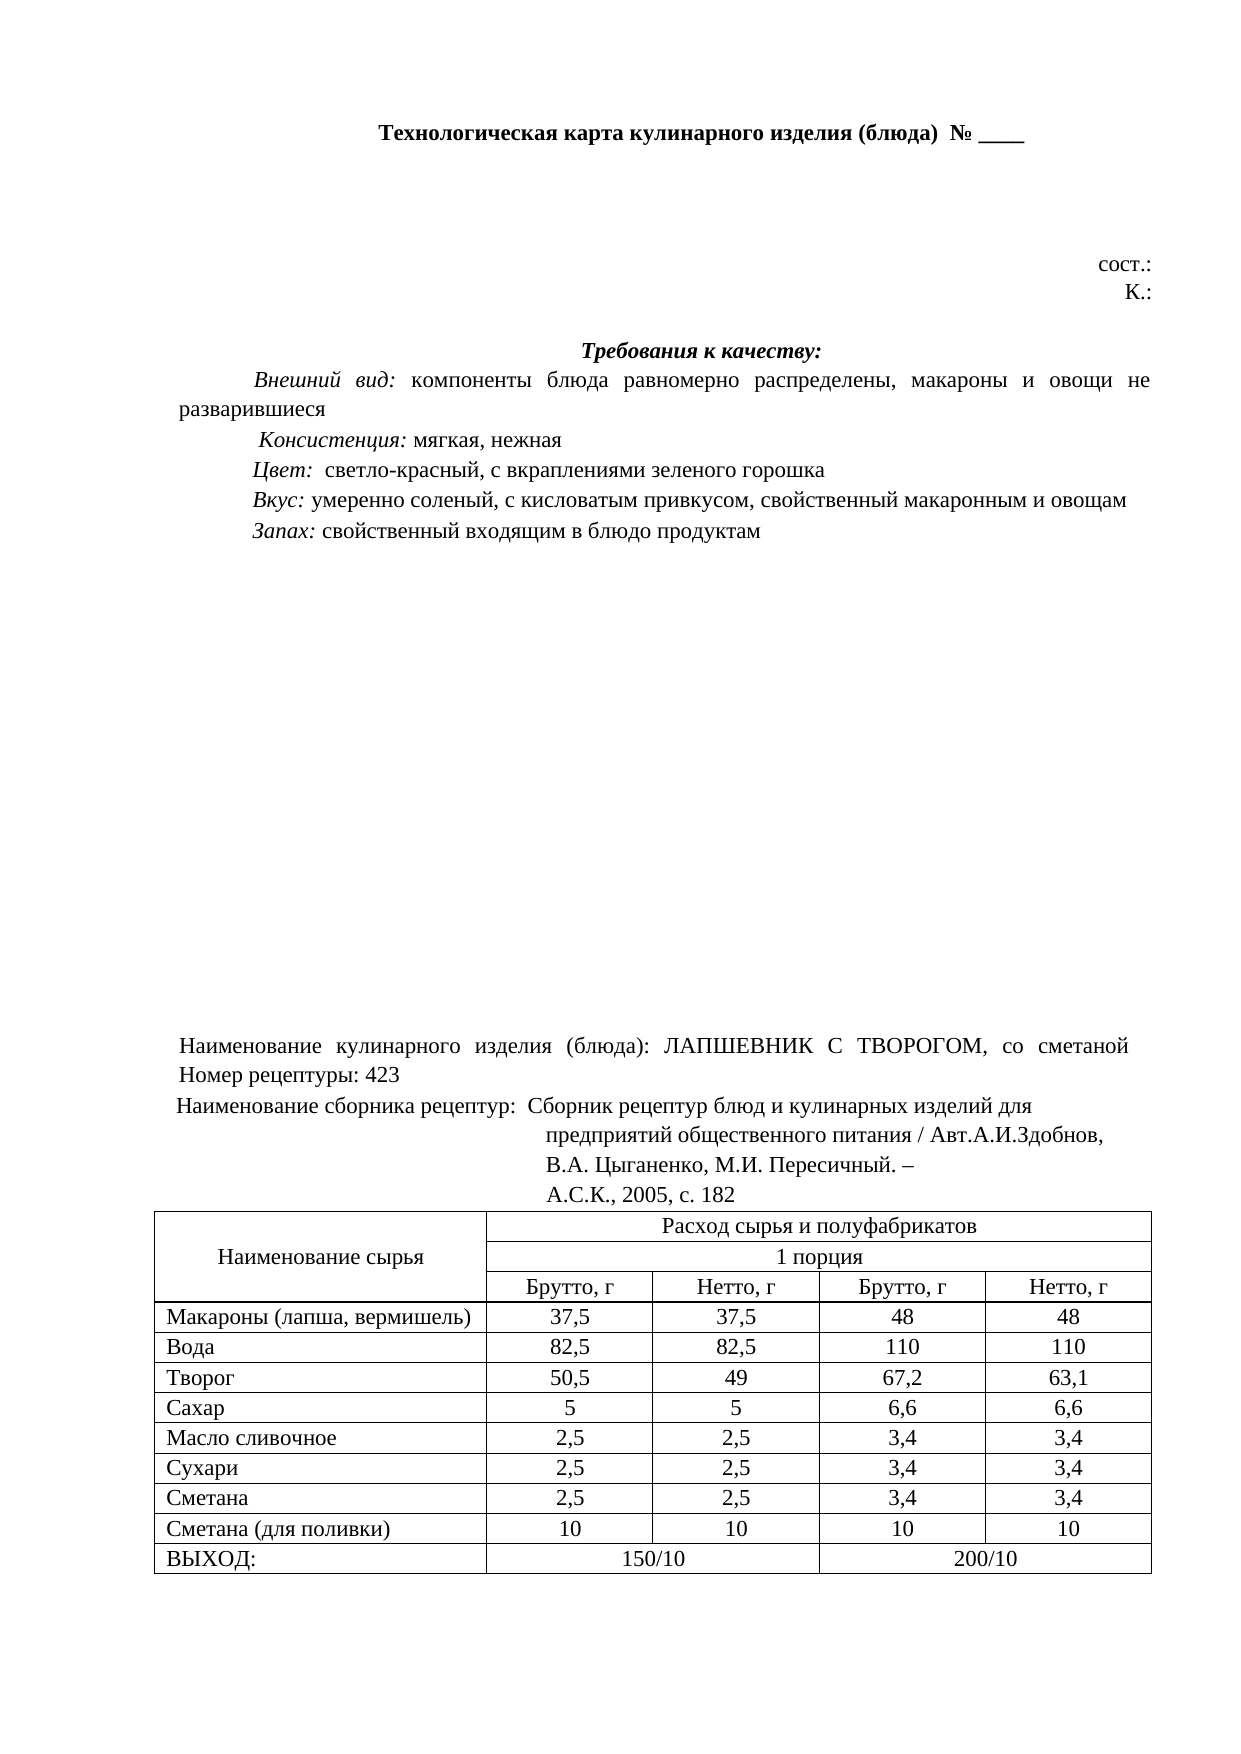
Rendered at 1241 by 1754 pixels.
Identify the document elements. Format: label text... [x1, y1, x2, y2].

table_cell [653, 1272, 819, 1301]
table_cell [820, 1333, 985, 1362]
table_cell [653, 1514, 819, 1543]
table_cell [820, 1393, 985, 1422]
text Требования к качеству: [251, 338, 1152, 364]
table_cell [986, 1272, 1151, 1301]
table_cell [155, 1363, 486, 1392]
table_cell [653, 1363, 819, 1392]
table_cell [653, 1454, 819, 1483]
text Запах: свойственный входящим в блюдо продуктам [252, 517, 1151, 543]
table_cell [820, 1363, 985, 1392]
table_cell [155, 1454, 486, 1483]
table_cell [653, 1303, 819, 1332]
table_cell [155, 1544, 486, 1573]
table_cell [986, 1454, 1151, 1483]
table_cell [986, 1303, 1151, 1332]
text Консистенция: мягкая, нежная [252, 426, 1151, 452]
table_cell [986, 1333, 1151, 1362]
text Наименование кулинарного изделия (блюда): ЛАПШЕВНИК С ТВОРОГОМ, со сметаной Номер рецептуры: 423 [179, 1032, 1130, 1088]
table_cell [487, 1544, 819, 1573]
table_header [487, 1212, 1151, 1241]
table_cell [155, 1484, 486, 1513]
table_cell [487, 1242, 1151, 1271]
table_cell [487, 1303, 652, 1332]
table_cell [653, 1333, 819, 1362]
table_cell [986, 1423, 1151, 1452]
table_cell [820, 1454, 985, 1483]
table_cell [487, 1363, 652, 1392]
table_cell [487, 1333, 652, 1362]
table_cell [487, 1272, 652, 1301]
text Вкус: умеренно соленый, с кисловатым привкусом, свойственный макаронным и овощам [252, 486, 1151, 513]
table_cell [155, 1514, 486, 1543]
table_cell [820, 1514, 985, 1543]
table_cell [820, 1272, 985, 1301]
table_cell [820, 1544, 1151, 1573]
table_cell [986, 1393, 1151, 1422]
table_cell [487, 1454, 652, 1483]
text Цвет: светло-красный, с вкраплениями зеленого горошка [252, 456, 1151, 482]
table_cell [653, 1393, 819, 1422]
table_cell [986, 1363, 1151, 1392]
text Наименование сборника рецептур: Сборник рецептур блюд и кулинарных изделий для предприятий общественного питания / Авт.А.И.Здобнов, В.А. Цыганенко, М.И. Пересичный. – [176, 1092, 1106, 1177]
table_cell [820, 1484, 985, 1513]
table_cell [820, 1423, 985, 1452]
text А.С.К., 2005, с. 182 [491, 1181, 790, 1207]
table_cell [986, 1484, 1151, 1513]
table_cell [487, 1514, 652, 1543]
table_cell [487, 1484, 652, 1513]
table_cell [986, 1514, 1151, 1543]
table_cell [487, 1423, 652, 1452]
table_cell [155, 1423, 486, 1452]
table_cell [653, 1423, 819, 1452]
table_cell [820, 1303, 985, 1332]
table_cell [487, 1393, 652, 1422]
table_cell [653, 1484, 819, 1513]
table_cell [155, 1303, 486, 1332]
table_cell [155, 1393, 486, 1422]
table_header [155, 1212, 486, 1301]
text Внешний вид: компоненты блюда равномерно распределены, макароны и овощи не разварившиеся [179, 366, 1151, 422]
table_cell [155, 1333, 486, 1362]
